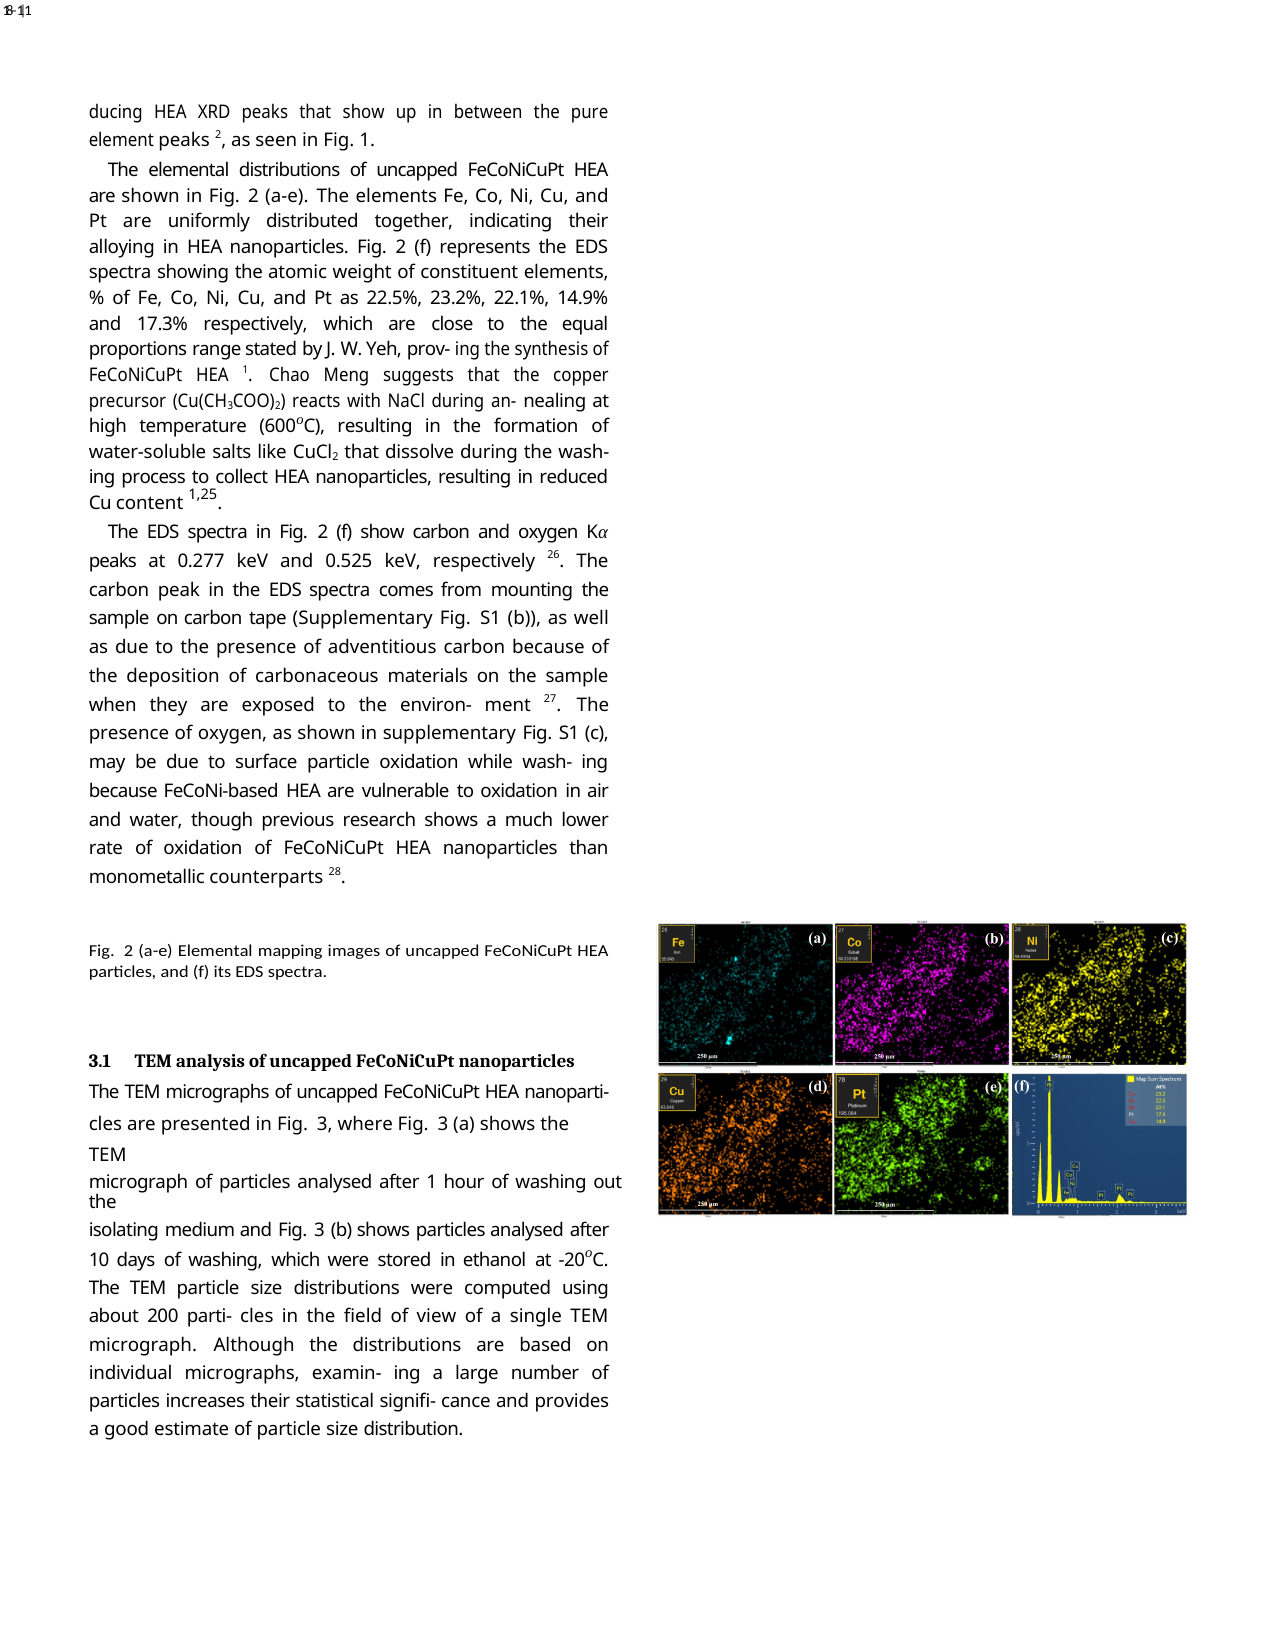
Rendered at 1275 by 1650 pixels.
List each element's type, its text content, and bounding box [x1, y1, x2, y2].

text isolating medium and Fig. 3 (b) shows particles analysed after 10 days of washing, which were stored in ethanol at -20oC. The TEM particle size distributions were computed using about 200 parti- cles in the field of view of a single TEM micrograph. Although the distributions are based on individual micrographs, examin- ing a large number of particles increases their statistical signifi- cance and provides a good estimate of particle size distribution. [88, 1216, 609, 1441]
text Fig. 2 (a-e) Elemental mapping images of uncapped FeCoNiCuPt HEA particles, and (f) its EDS spectra. [88, 940, 609, 982]
picture [656, 920, 1188, 1221]
text The EDS spectra in Fig. 2 (f) show carbon and oxygen Kα peaks at 0.277 keV and 0.525 keV, respectively 26. The carbon peak in the EDS spectra comes from mounting the sample on carbon tape (Supplementary Fig. S1 (b)), as well as due to the presence of adventitious carbon because of the deposition of carbonaceous materials on the sample when they are exposed to the environ- ment 27. The presence of oxygen, as shown in supplementary Fig. S1 (c), may be due to surface particle oxidation while wash- ing because FeCoNi-based HEA are vulnerable to oxidation in air and water, though previous research shows a much lower rate of oxidation of FeCoNiCuPt HEA nanoparticles than monometallic counterparts 28. [88, 518, 609, 889]
list TEM analysis of uncapped FeCoNiCuPt nanoparticles The TEM micrographs of uncapped FeCoNiCuPt HEA nanoparti- cles are presented in Fig. 3, where Fig. 3 (a) shows the TEM [88, 1048, 609, 1166]
text ducing HEA XRD peaks that show up in between the pure element peaks 2, as seen in Fig. 1. [88, 98, 609, 152]
text micrograph of particles analysed after 1 hour of washing out the [88, 1172, 622, 1213]
text The elemental distributions of uncapped FeCoNiCuPt HEA are shown in Fig. 2 (a-e). The elements Fe, Co, Ni, Cu, and Pt are uniformly distributed together, indicating their alloying in HEA nanoparticles. Fig. 2 (f) represents the EDS spectra showing the atomic weight of constituent elements, % of Fe, Co, Ni, Cu, and Pt as 22.5%, 23.2%, 22.1%, 14.9% and 17.3% respectively, which are close to the equal proportions range stated by J. W. Yeh, prov- ing the synthesis of FeCoNiCuPt HEA 1. Chao Meng suggests that the copper precursor (Cu(CH3COO)2) reacts with NaCl during an- nealing at high temperature (600oC), resulting in the formation of water-soluble salts like CuCl2 that dissolve during the wash- ing process to collect HEA nanoparticles, resulting in reduced Cu content 1,25. [88, 156, 609, 515]
